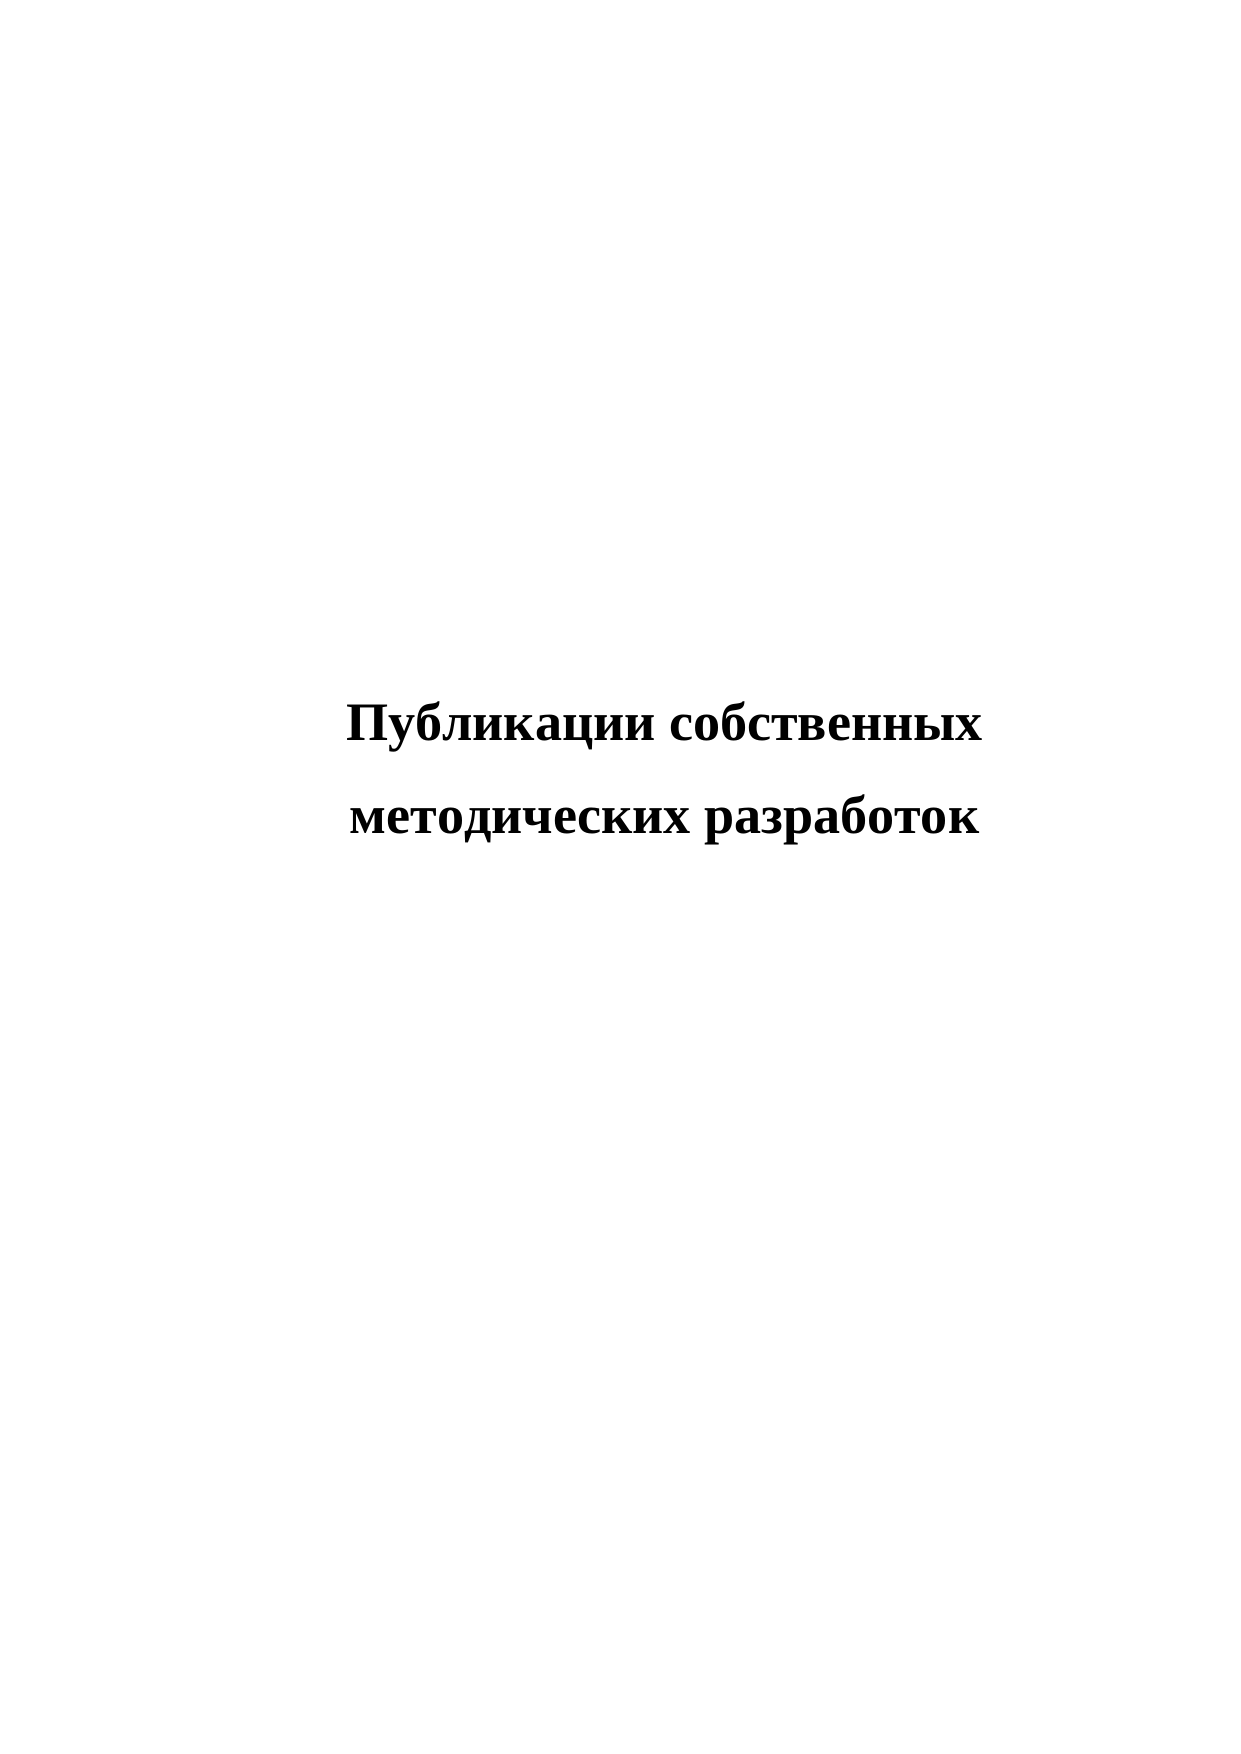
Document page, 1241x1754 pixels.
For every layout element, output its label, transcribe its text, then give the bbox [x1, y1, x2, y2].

text Публикации собственных методических разработок [177, 689, 1152, 845]
